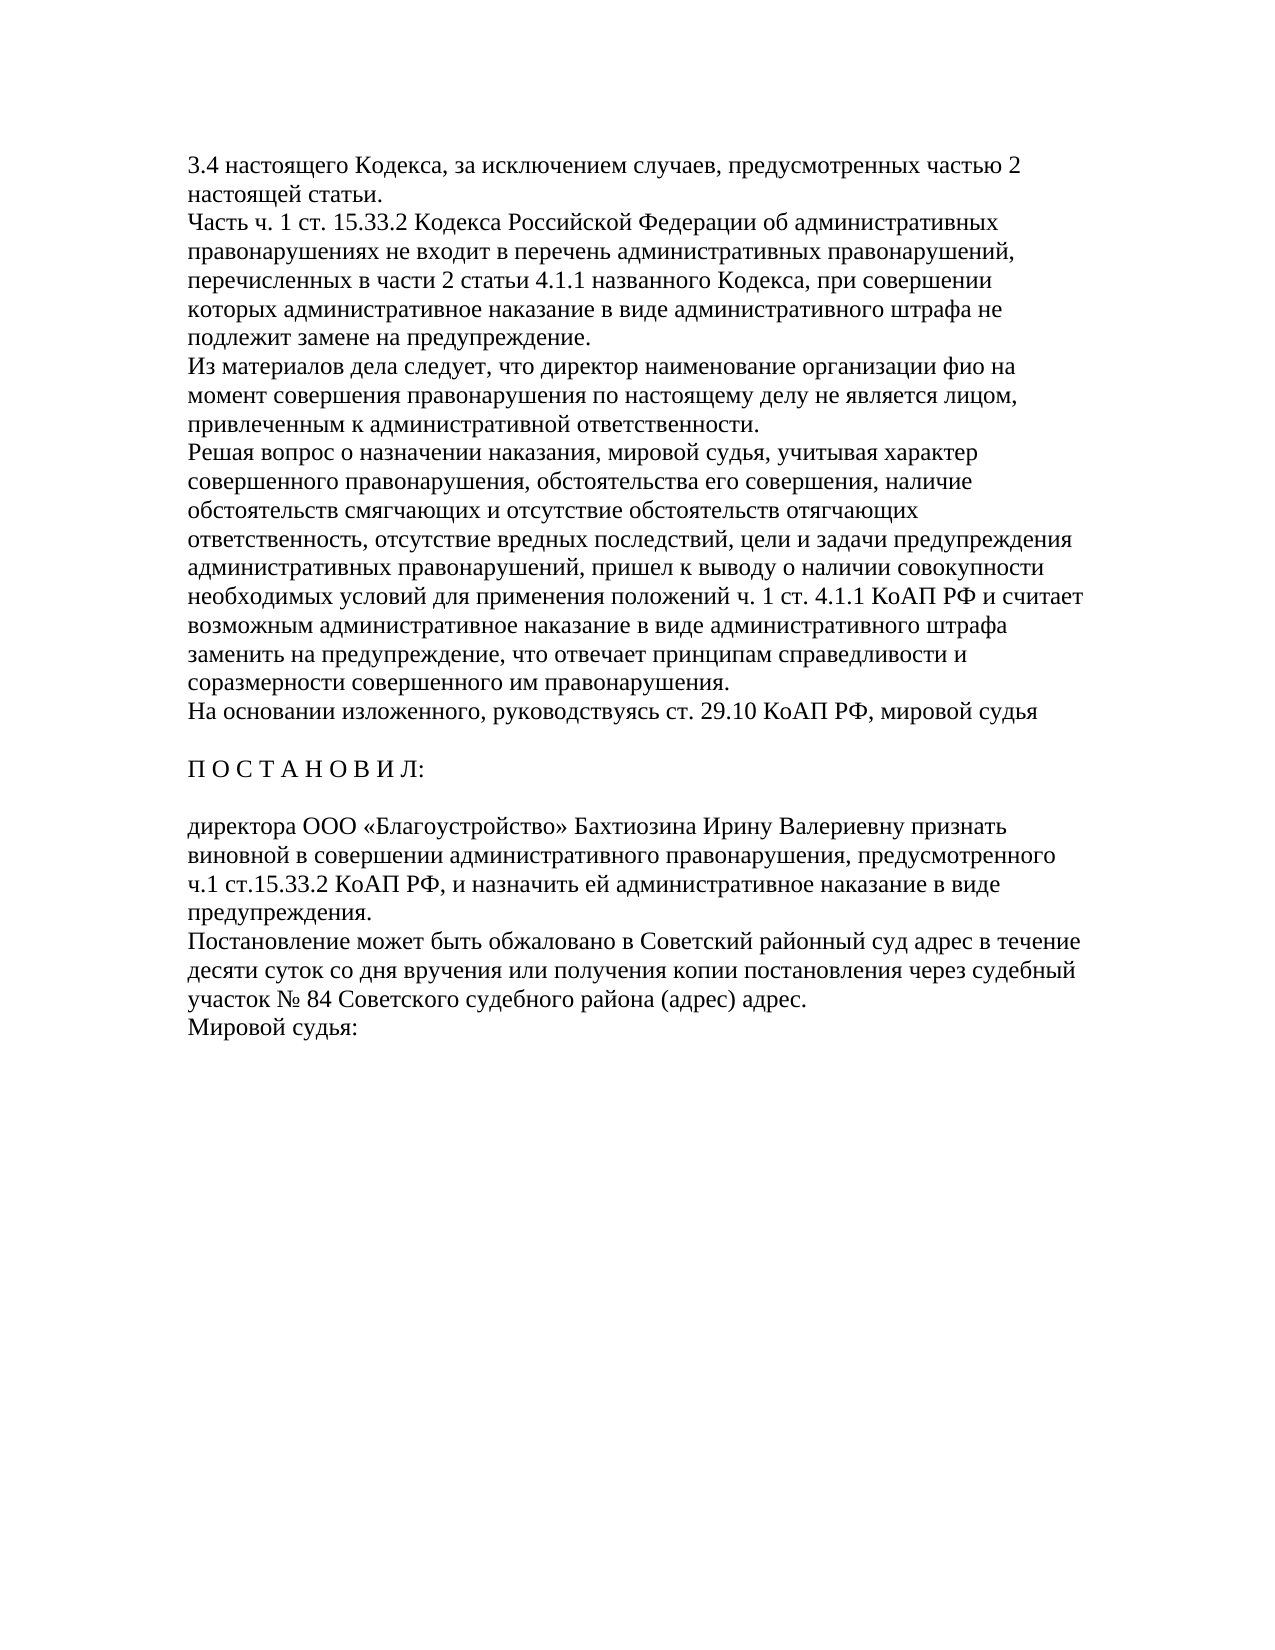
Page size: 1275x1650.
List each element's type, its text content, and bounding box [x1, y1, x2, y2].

text директора ООО «Благоустройство» Бахтиозина Ирину Валериевну признать виновной в совершении административного правонарушения, предусмотренного ч.1 ст.15.33.2 КоАП РФ, и назначить ей административное наказание в виде предупреждения. [187, 811, 1087, 926]
text На основании изложенного, руководствуясь ст. 29.10 КоАП РФ, мировой судья [187, 696, 1087, 725]
text Из материалов дела следует, что директор наименование организации фио на момент совершения правонарушения по настоящему делу не является лицом, привлеченным к административной ответственности. [187, 351, 1087, 437]
text П О С Т А Н О В И Л: [187, 754, 1087, 782]
text Решая вопрос о назначении наказания, мировой судья, учитывая характер совершенного правонарушения, обстоятельства его совершения, наличие обстоятельств смягчающих и отсутствие обстоятельств отягчающих ответственность, отсутствие вредных последствий, цели и задачи предупреждения административных правонарушений, пришел к выводу о наличии совокупности необходимых условий для применения положений ч. 1 ст. 4.1.1 КоАП РФ и считает возможным административное наказание в виде административного штрафа заменить на предупреждение, что отвечает принципам справедливости и соразмерности совершенного им правонарушения. [187, 437, 1087, 696]
text Постановление может быть обжаловано в Советский районный суд адрес в течение десяти суток со дня вручения или получения копии постановления через судебный участок № 84 Советского судебного района (адрес) адрес. [187, 926, 1087, 1012]
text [187, 150, 1087, 207]
text Мировой судья: [187, 1012, 1087, 1041]
text Часть ч. 1 ст. 15.33.2 Кодекса Российской Федерации об административных правонарушениях не входит в перечень административных правонарушений, перечисленных в части 2 статьи 4.1.1 названного Кодекса, при совершении которых административное наказание в виде административного штрафа не подлежит замене на предупреждение. [187, 207, 1087, 351]
